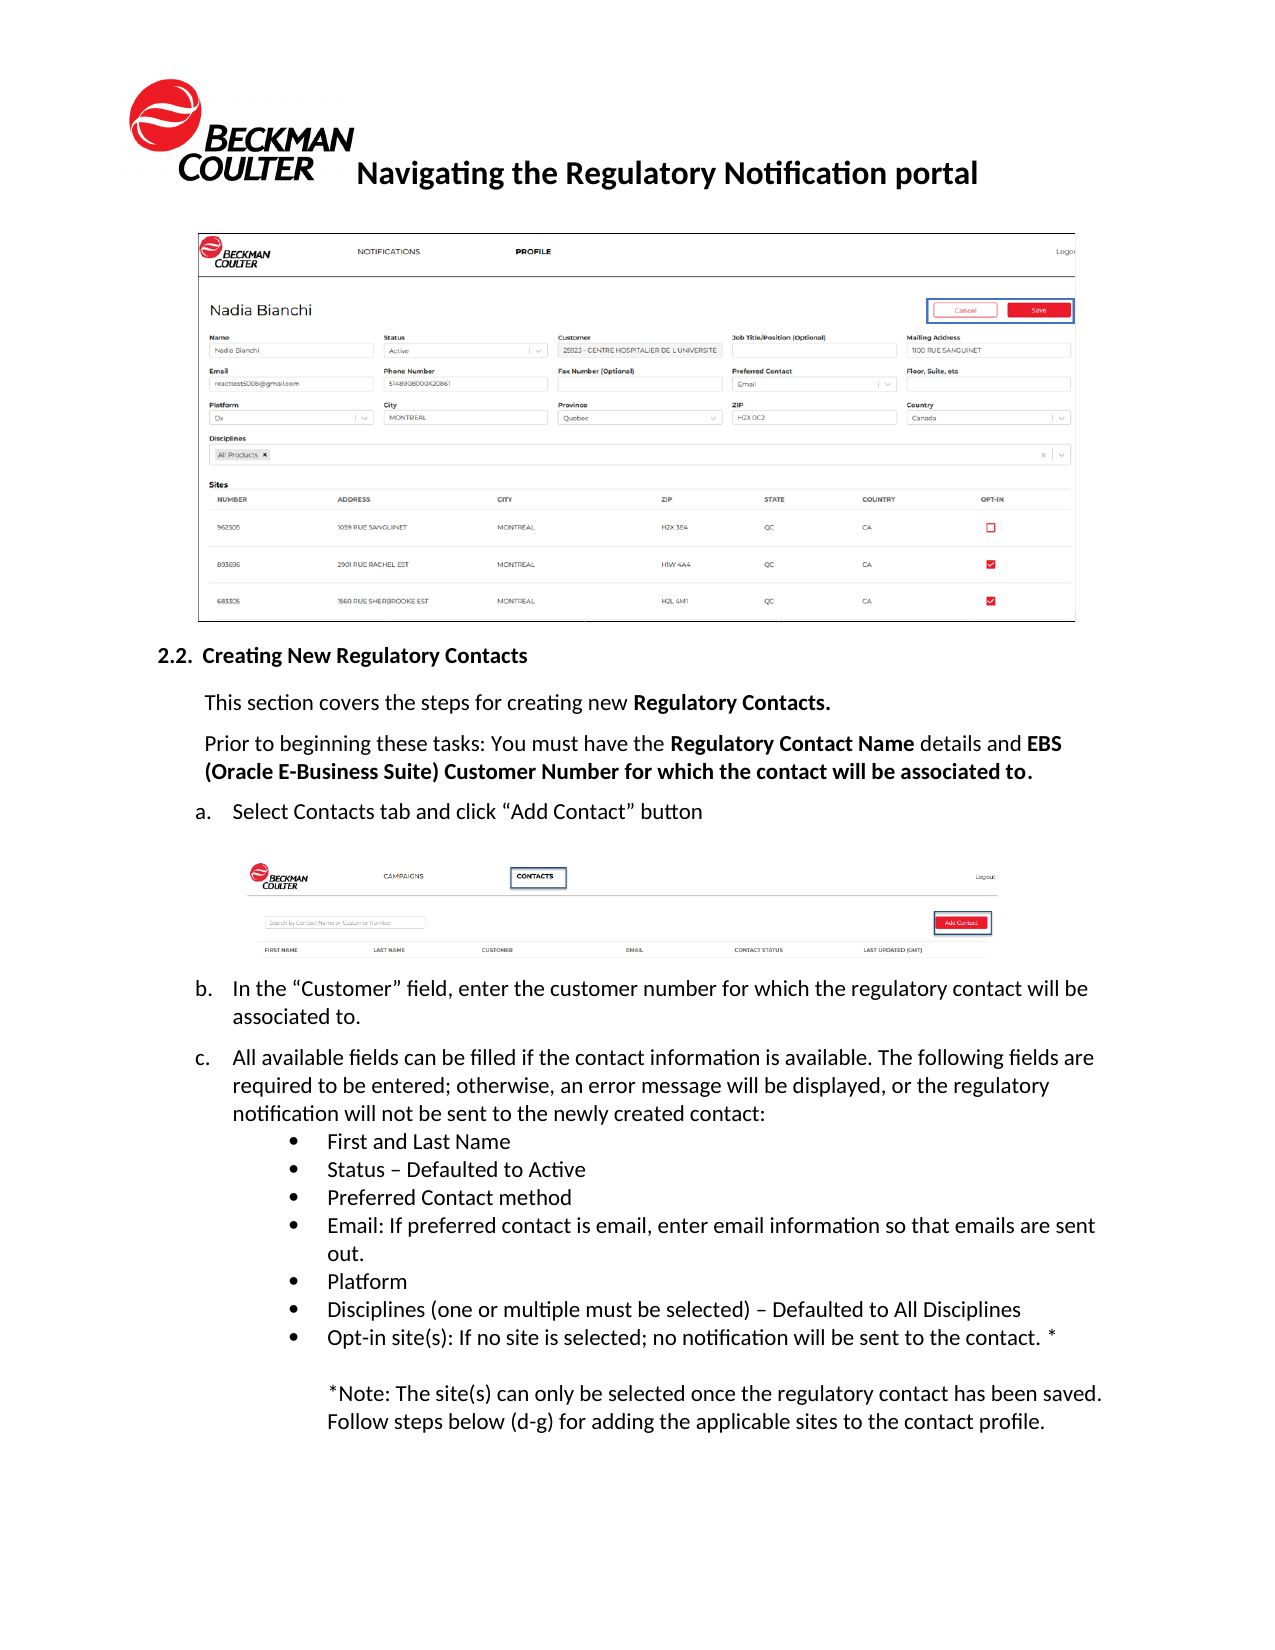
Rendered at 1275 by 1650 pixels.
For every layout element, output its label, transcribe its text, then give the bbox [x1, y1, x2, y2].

text *Note: The site(s) can only be selected once the regulatory contact has been saved. Follow steps below (d-g) for adding the applicable sites to the contact profile. [327, 1379, 1125, 1435]
text Prior to beginning these tasks: You must have the Regulatory Contact Name details and EBS (Oracle E-Business Suite) Customer Number for which the contact will be associated to. [204, 729, 1125, 785]
list First and Last Name [289, 1127, 1125, 1155]
list Disciplines (one or multiple must be selected) – Defaulted to All Disciplines [289, 1295, 1125, 1323]
list Select Contacts tab and click “Add Contact” button [195, 797, 1125, 825]
list Platform [289, 1267, 1125, 1295]
list Status – Defaulted to Active [289, 1155, 1125, 1183]
subtitle Creating New Regulatory Contacts [157, 641, 1125, 669]
picture [247, 862, 998, 962]
picture [195, 233, 1076, 623]
text This section covers the steps for creating new Regulatory Contacts. [204, 688, 1125, 716]
list All available fields can be filled if the contact information is available. The following fields are required to be entered; otherwise, an error message will be displayed, or the regulatory notification will not be sent to the newly created contact: [195, 1043, 1125, 1127]
picture [120, 75, 357, 184]
list Preferred Contact method [289, 1183, 1125, 1211]
list Opt-in site(s): If no site is selected; no notification will be sent to the contact. * [289, 1323, 1125, 1351]
list Email: If preferred contact is email, enter email information so that emails are sent out. [289, 1211, 1125, 1267]
